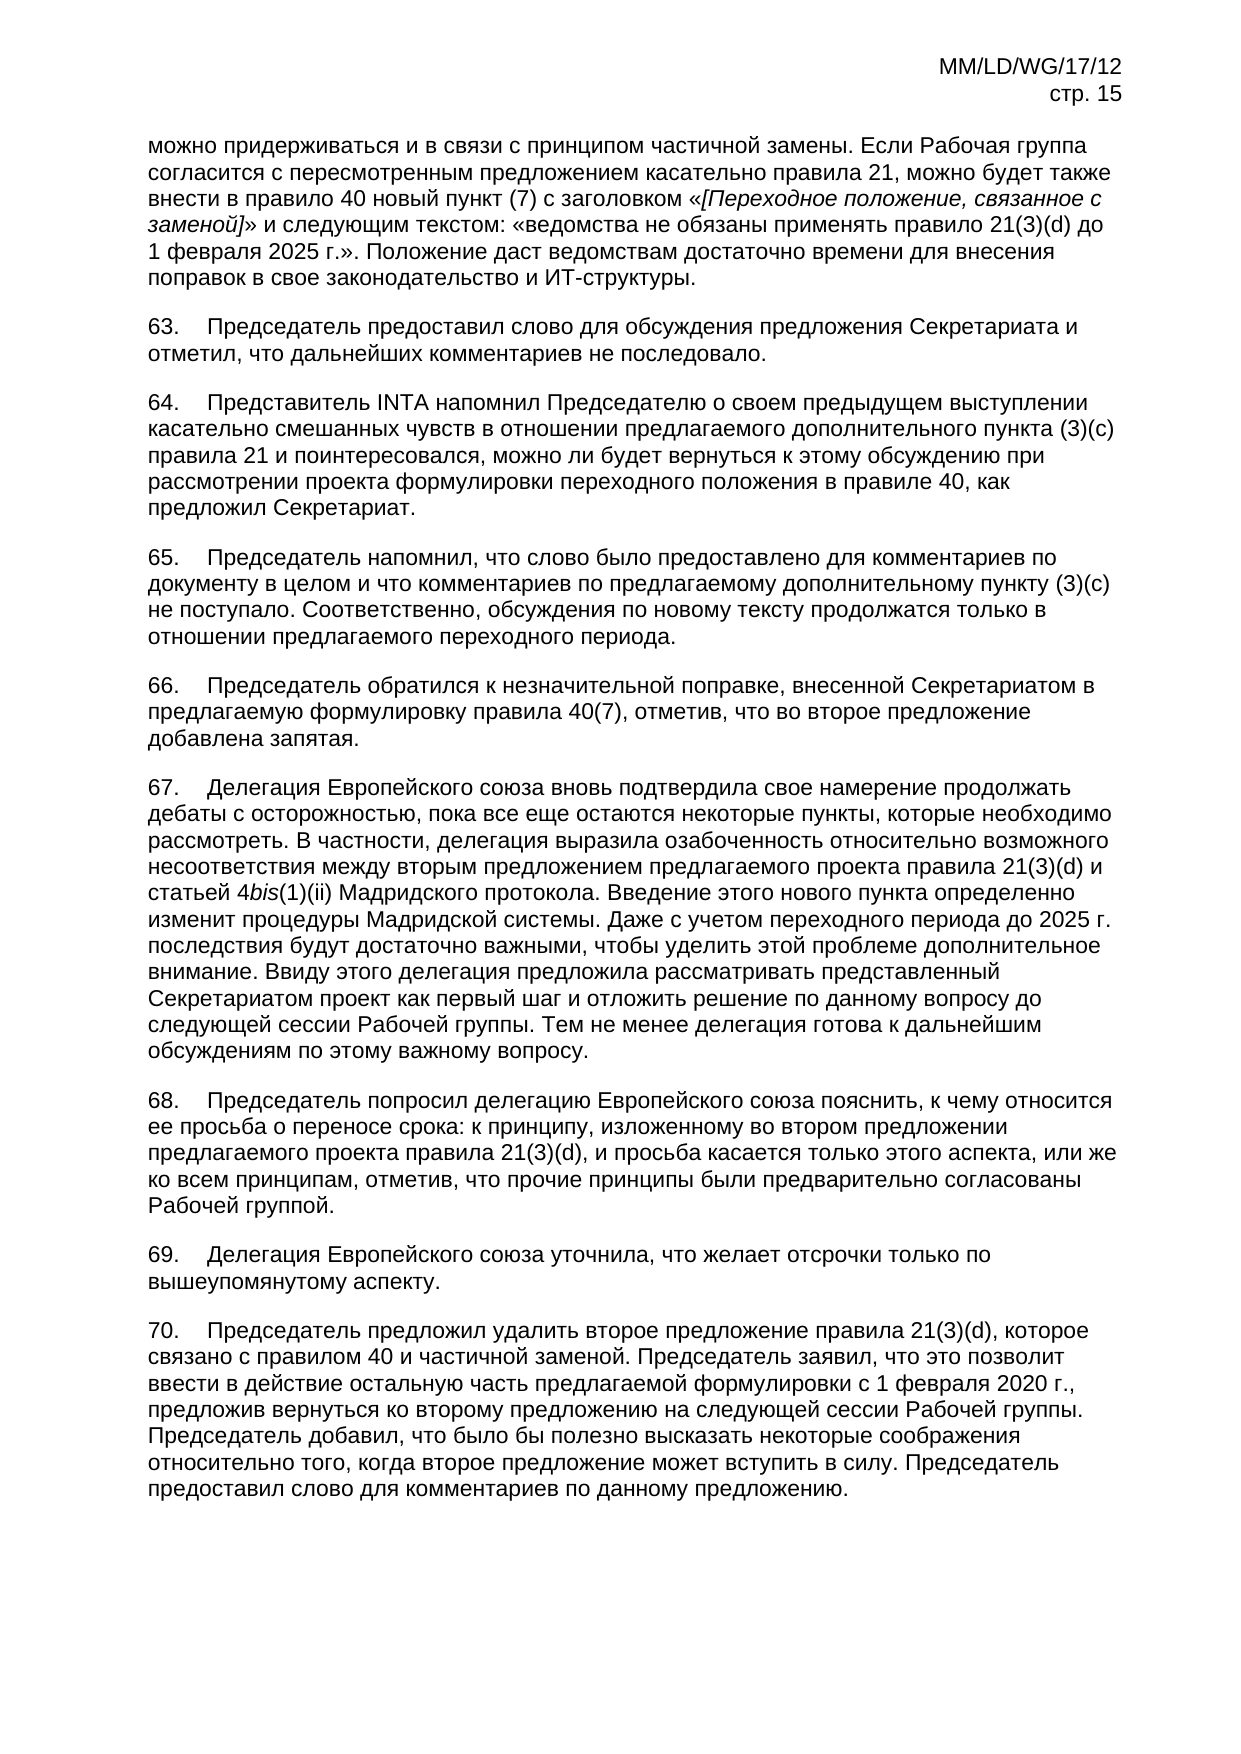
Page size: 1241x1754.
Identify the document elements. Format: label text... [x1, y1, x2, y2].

list Делегация Европейского союза уточнила, что желает отсрочки только по вышеупомянутому аспекту. [148, 1241, 1122, 1294]
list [148, 132, 1122, 290]
list Делегация Европейского союза вновь подтвердила свое намерение продолжать дебаты с осторожностью, пока все еще остаются некоторые пункты, которые необходимо рассмотреть. В частности, делегация выразила озабоченность относительно возможного несоответствия между вторым предложением предлагаемого проекта правила 21(3)(d) и статьей 4bis(1)(ii) Мадридского протокола. Введение этого нового пункта определенно изменит процедуры Мадридской системы. Даже с учетом переходного периода до 2025 г. последствия будут достаточно важными, чтобы уделить этой проблеме дополнительное внимание. Ввиду этого делегация предложила рассматривать представленный Секретариатом проект как первый шаг и отложить решение по данному вопросу до следующей сессии Рабочей группы. Тем не менее делегация готова к дальнейшим обсуждениям по этому важному вопросу. [148, 774, 1122, 1064]
list Председатель обратился к незначительной поправке, внесенной Секретариатом в предлагаемую формулировку правила 40(7), отметив, что во второе предложение добавлена запятая. [148, 672, 1122, 751]
list Председатель напомнил, что слово было предоставлено для комментариев по документу в целом и что комментариев по предлагаемому дополнительному пункту (3)(c) не поступало. Соответственно, обсуждения по новому тексту продолжатся только в отношении предлагаемого переходного периода. [148, 543, 1122, 649]
list Председатель предложил удалить второе предложение правила 21(3)(d), которое связано с правилом 40 и частичной заменой. Председатель заявил, что это позволит ввести в действие остальную часть предлагаемой формулировки с 1 февраля 2020 г., предложив вернуться ко второму предложению на следующей сессии Рабочей группы. Председатель добавил, что было бы полезно высказать некоторые соображения относительно того, когда второе предложение может вступить в силу. Председатель предоставил слово для комментариев по данному предложению. [148, 1317, 1122, 1501]
list Председатель попросил делегацию Европейского союза пояснить, к чему относится ее просьба о переносе срока: к принципу, изложенному во втором предложении предлагаемого проекта правила 21(3)(d), и просьба касается только этого аспекта, или же ко всем принципам, отметив, что прочие принципы были предварительно согласованы Рабочей группой. [148, 1087, 1122, 1218]
list Председатель предоставил слово для обсуждения предложения Секретариата и отметил, что дальнейших комментариев не последовало. [148, 313, 1122, 366]
list Представитель INTA напомнил Председателю о своем предыдущем выступлении касательно смешанных чувств в отношении предлагаемого дополнительного пункта (3)(c) правила 21 и поинтересовался, можно ли будет вернуться к этому обсуждению при рассмотрении проекта формулировки переходного положения в правиле 40, как предложил Секретариат. [148, 389, 1122, 521]
